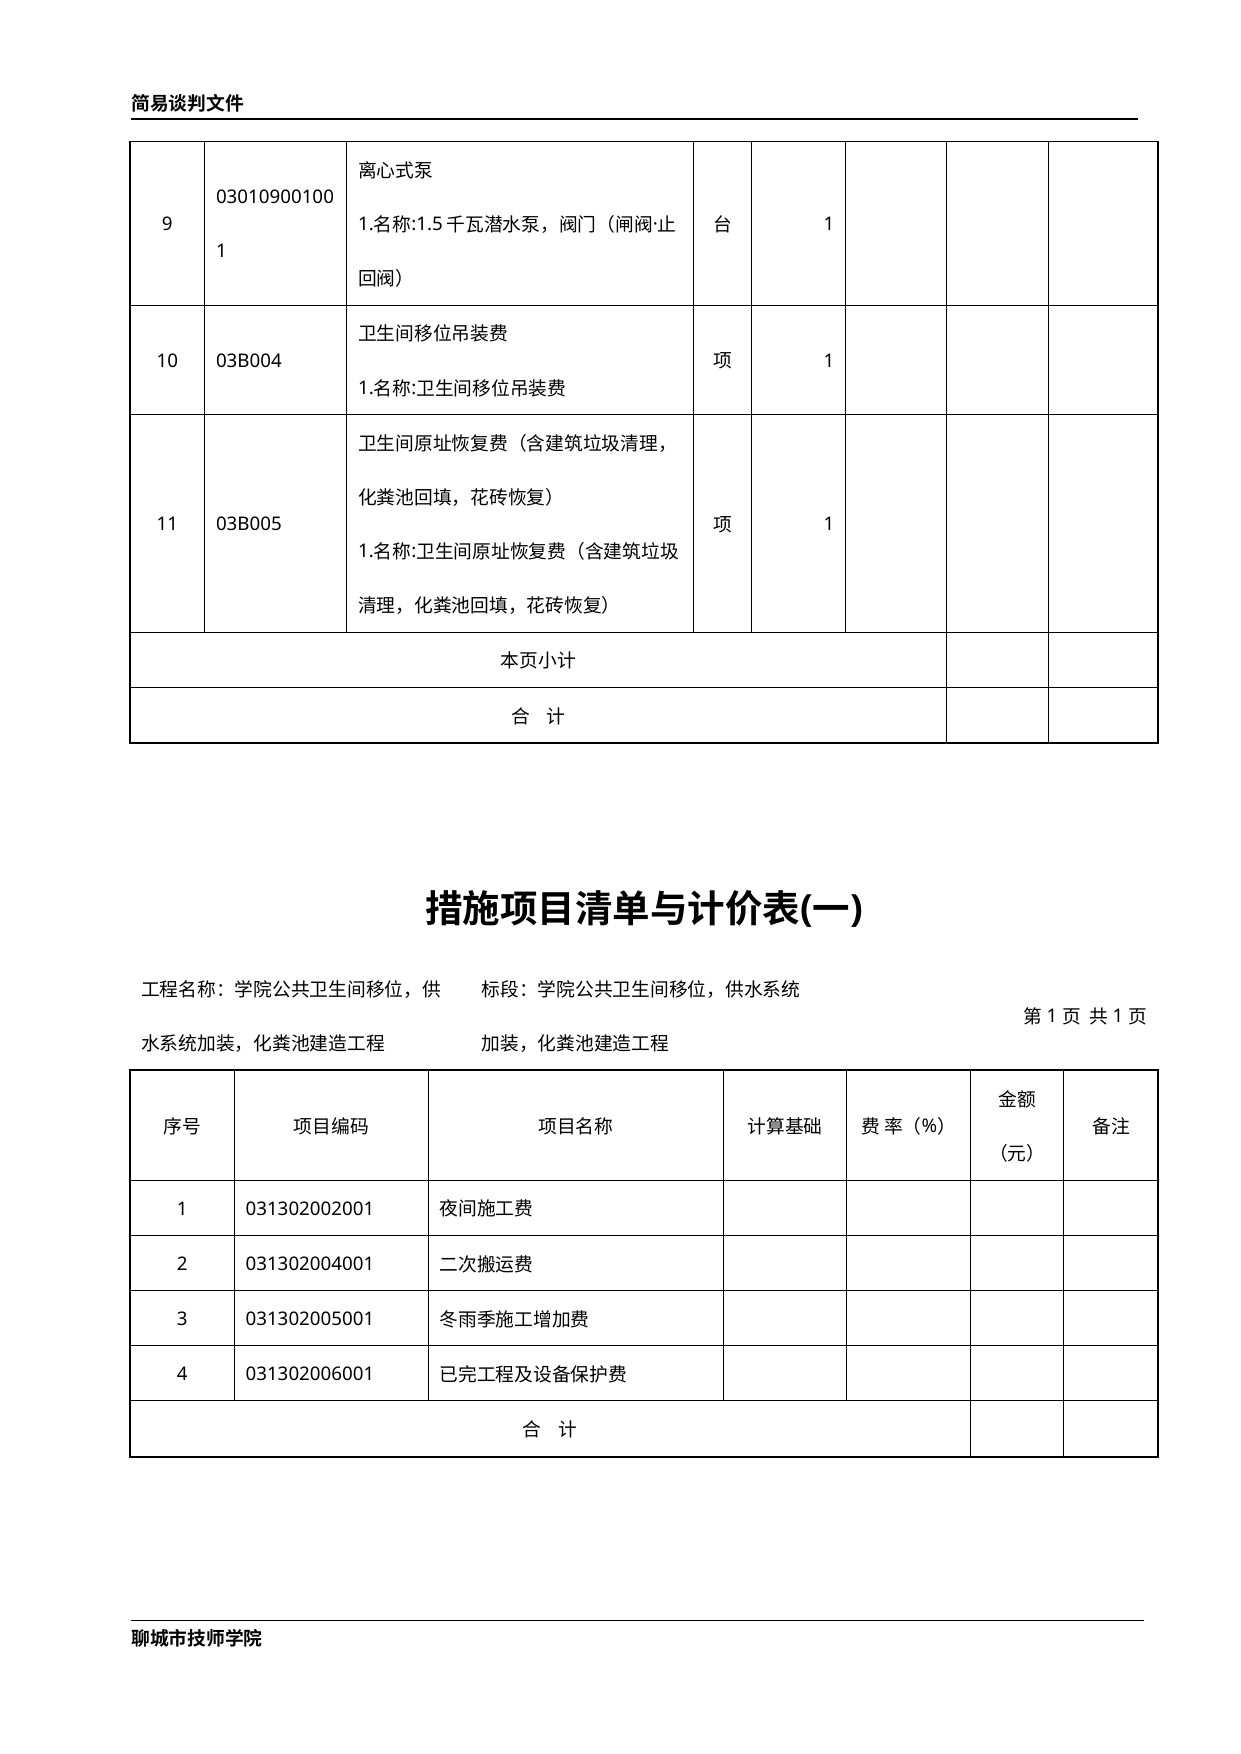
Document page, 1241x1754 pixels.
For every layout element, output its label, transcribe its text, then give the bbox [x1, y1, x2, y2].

table_cell 1 [752, 142, 845, 304]
table_cell 标段：学院公共卫生间移位，供水系统加装，化粪池建造工程 [470, 961, 816, 1069]
table_cell 第 1 页 共 1 页 [816, 961, 1158, 1069]
table_cell 项目编码 [235, 1071, 428, 1179]
table_cell [947, 415, 1048, 632]
table_header 措施项目清单与计价表(一) [130, 853, 1158, 961]
table_cell 备注 [1064, 1071, 1157, 1179]
table_cell 1 [752, 415, 845, 632]
table_cell [971, 1346, 1063, 1400]
table_cell 计算基础 [724, 1071, 846, 1179]
table_cell [846, 142, 946, 304]
table_cell 卫生间移位吊装费 1.名称:卫生间移位吊装费 [347, 306, 693, 414]
table_cell [847, 1236, 970, 1290]
table_cell 031302005001 [235, 1291, 428, 1345]
table_cell 二次搬运费 [429, 1236, 723, 1290]
table_cell [846, 306, 946, 414]
table_cell [847, 1346, 970, 1400]
table_cell [1049, 306, 1157, 414]
table_cell 冬雨季施工增加费 [429, 1291, 723, 1345]
table_cell 1 [131, 1181, 234, 1235]
table_cell [971, 1401, 1063, 1456]
table_cell 合 计 [131, 1401, 970, 1456]
table_cell [1049, 688, 1157, 742]
table_cell 项目名称 [429, 1071, 723, 1179]
table_cell [1064, 1291, 1157, 1345]
table_cell 卫生间原址恢复费（含建筑垃圾清理，化粪池回填，花砖恢复） 1.名称:卫生间原址恢复费（含建筑垃圾清理，化粪池回填，花砖恢复） [347, 415, 693, 632]
table_cell [971, 1181, 1063, 1235]
table_cell 031302006001 [235, 1346, 428, 1400]
table_cell [846, 415, 946, 632]
table_cell [724, 1236, 846, 1290]
table_cell [947, 306, 1048, 414]
table_cell 离心式泵 1.名称:1.5千瓦潜水泵，阀门（闸阀·止回阀） [347, 142, 693, 304]
table_cell 项 [694, 415, 751, 632]
table_cell [1064, 1401, 1157, 1456]
table_cell 序号 [131, 1071, 234, 1179]
table_cell [971, 1236, 1063, 1290]
table_cell [947, 633, 1048, 687]
table_cell [947, 142, 1048, 304]
table_cell 已完工程及设备保护费 [429, 1346, 723, 1400]
table_cell 夜间施工费 [429, 1181, 723, 1235]
table_cell 3 [131, 1291, 234, 1345]
table_cell [724, 1291, 846, 1345]
table_cell [847, 1291, 970, 1345]
table_cell 9 [131, 142, 204, 304]
table_cell [971, 1291, 1063, 1345]
table_cell [1049, 633, 1157, 687]
table_cell 项 [694, 306, 751, 414]
table_cell 合 计 [131, 688, 946, 742]
table_cell 金额（元） [971, 1071, 1063, 1179]
table_cell [847, 1181, 970, 1235]
table_cell [1049, 415, 1157, 632]
table_cell 费 率（%） [847, 1071, 970, 1179]
table_cell 2 [131, 1236, 234, 1290]
table_cell 本页小计 [131, 633, 946, 687]
table_cell 031302002001 [235, 1181, 428, 1235]
table_cell [1064, 1236, 1157, 1290]
table_cell 1 [752, 306, 845, 414]
table_cell 03B004 [205, 306, 346, 414]
table_cell 工程名称：学院公共卫生间移位，供水系统加装，化粪池建造工程 [130, 961, 470, 1069]
table_cell [1064, 1346, 1157, 1400]
table_cell [947, 688, 1048, 742]
table_cell 030109001001 [205, 142, 346, 304]
table_cell 台 [694, 142, 751, 304]
table_cell 03B005 [205, 415, 346, 632]
table_cell 10 [131, 306, 204, 414]
table_cell [724, 1346, 846, 1400]
table_cell 031302004001 [235, 1236, 428, 1290]
table_cell 4 [131, 1346, 234, 1400]
table_cell [1064, 1181, 1157, 1235]
table_cell 11 [131, 415, 204, 632]
table_cell [1049, 142, 1157, 304]
table_cell [724, 1181, 846, 1235]
